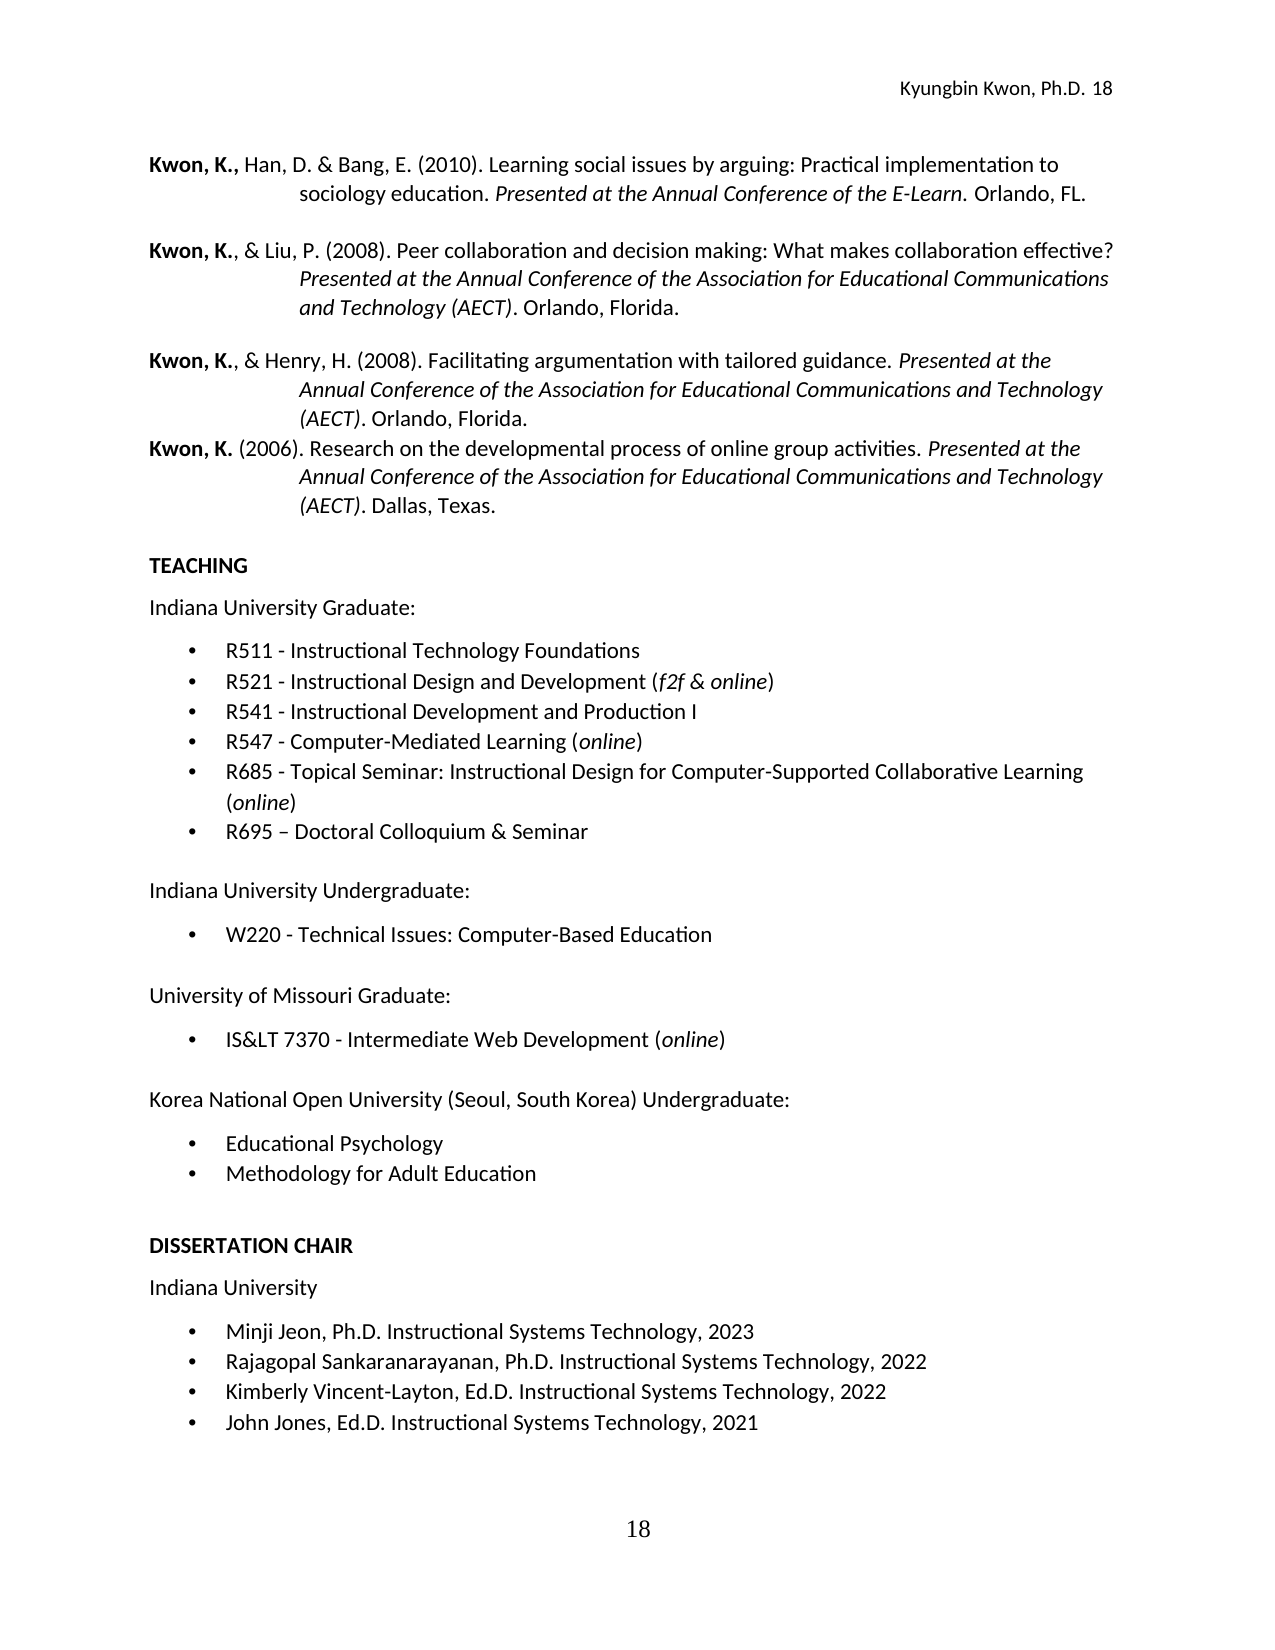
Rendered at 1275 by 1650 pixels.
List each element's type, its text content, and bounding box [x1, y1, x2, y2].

list Educational Psychology [188, 1129, 1117, 1157]
list R541 - Instructional Development and Production I [188, 697, 1117, 725]
list Rajagopal Sankaranarayanan, Ph.D. Instructional Systems Technology, 2022 [188, 1347, 1117, 1375]
text Indiana University Undergraduate: [149, 877, 1117, 905]
list W220 - Technical Issues: Computer-Based Education [188, 921, 1117, 948]
text Kwon, K., & Henry, H. (2008). Facilitating argumentation with tailored guidance. Presented at the Annual Conference of the Association for Educational Communications and Technology (AECT). Orlando, Florida. [149, 347, 1117, 432]
text Kwon, K., & Liu, P. (2008). Peer collaboration and decision making: What makes collaboration effective? Presented at the Annual Conference of the Association for Educational Communications and Technology (AECT). Orlando, Florida. [149, 236, 1117, 321]
list R521 - Instructional Design and Development (f2f & online) [188, 667, 1117, 695]
text Kwon, K., Han, D. & Bang, E. (2010). Learning social issues by arguing: Practical implementation to sociology education. Presented at the Annual Conference of the E-Learn. Orlando, FL. [149, 150, 1117, 207]
list R695 – Doctoral Colloquium & Seminar [188, 817, 1117, 845]
list R685 - Topical Seminar: Instructional Design for Computer-Supported Collaborative Learning [188, 757, 1117, 786]
list Methodology for Adult Education [188, 1159, 1117, 1187]
subtitle TEACHING [149, 551, 1117, 579]
text Indiana University [149, 1273, 1117, 1301]
text Korea National Open University (Seoul, South Korea) Undergraduate: [149, 1085, 1117, 1113]
text Indiana University Graduate: [149, 593, 1117, 621]
text Kwon, K. (2006). Research on the developmental process of online group activities. Presented at the Annual Conference of the Association for Educational Communications and Technology (AECT). Dallas, Texas. [149, 434, 1117, 519]
list John Jones, Ed.D. Instructional Systems Technology, 2021 [188, 1408, 1117, 1436]
list Kimberly Vincent-Layton, Ed.D. Instructional Systems Technology, 2022 [188, 1377, 1117, 1406]
list IS&LT 7370 - Intermediate Web Development (online) [188, 1025, 1117, 1053]
text University of Missouri Graduate: [149, 981, 1117, 1009]
list R511 - Instructional Technology Foundations [188, 637, 1117, 665]
list R547 - Computer-Mediated Learning (online) [188, 727, 1117, 755]
text (online) [226, 788, 1117, 816]
subtitle DISSERTATION CHAIR [149, 1231, 1117, 1259]
list Minji Jeon, Ph.D. Instructional Systems Technology, 2023 [188, 1317, 1117, 1345]
